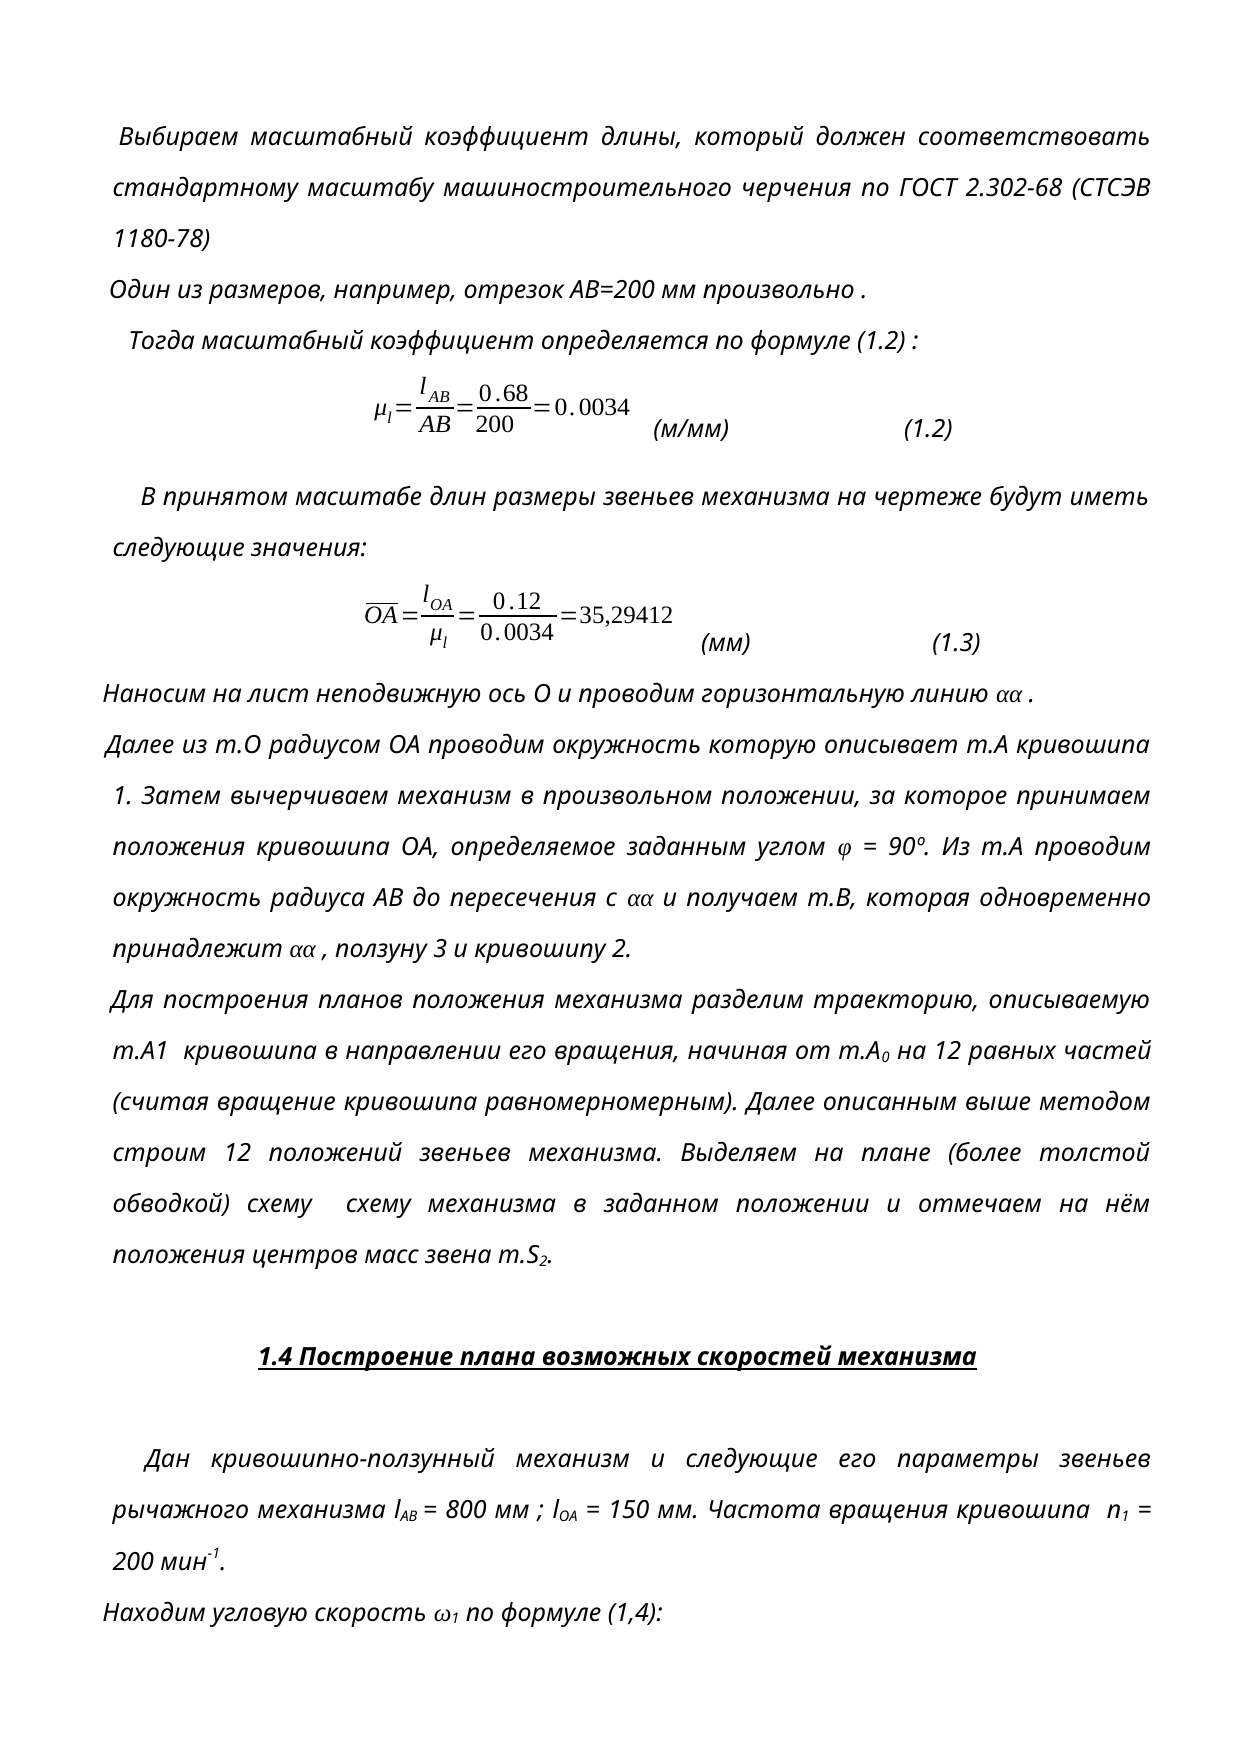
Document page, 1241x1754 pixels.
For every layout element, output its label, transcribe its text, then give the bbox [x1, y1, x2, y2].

text 1.4 Построение плана возможных скоростей механизма [83, 1339, 1152, 1373]
text (м/мм) (1.2) [83, 373, 1152, 445]
text Далее из т.О радиусом ОА проводим окружность которую описывает т.А кривошипа 1. Затем вычерчиваем механизм в произвольном положении, за которое принимаем положения кривошипа ОА, определяемое заданным углом φ = 90º. Из т.А проводим окружность радиуса АВ до пересечения с α­α и получаем т.В, которая одновременно принадлежит α­α , ползуну 3 и кривошипу 2. [83, 726, 1152, 965]
text Для построения планов положения механизма разделим траекторию, описываемую т.А1 кривошипа в направлении его вращения, начиная от т.А0 на 12 равных частей (считая вращение кривошипа равномерномерным). Далее описанным выше методом строим 12 положений звеньев механизма. Выделяем на плане (более толстой обводкой) схему схему механизма в заданном положении и отмечаем на нём положения центров масс звена т.S2. [83, 982, 1152, 1271]
text (мм) (1.3) [83, 581, 1152, 658]
text Дан кривошипно-ползунный механизм и следующие его параметры звеньев рычажного механизма lAB = 800 мм ; lOA = 150 мм. Частота вращения кривошипа n1 = 200 мин-1. [83, 1441, 1152, 1577]
text Находим угловую скорость ω1 по формуле (1,4): [83, 1594, 1152, 1628]
text В принятом масштабе длин размеры звеньев механизма на чертеже будут иметь следующие значения: [83, 479, 1152, 564]
text Выбираем масштабный коэффициент длины, который должен соответствовать стандартному масштабу машиностроительного черчения по ГОСТ 2.302-68 (СТСЭВ 1180-78) [83, 118, 1152, 254]
text Наносим на лист неподвижную ось О и проводим горизонтальную линию α­α . [83, 675, 1152, 709]
text Один из размеров, например, отрезок АВ=200 мм произвольно . [83, 271, 1152, 305]
text Тогда масштабный коэффициент определяется по формуле (1.2) : [83, 322, 1152, 356]
